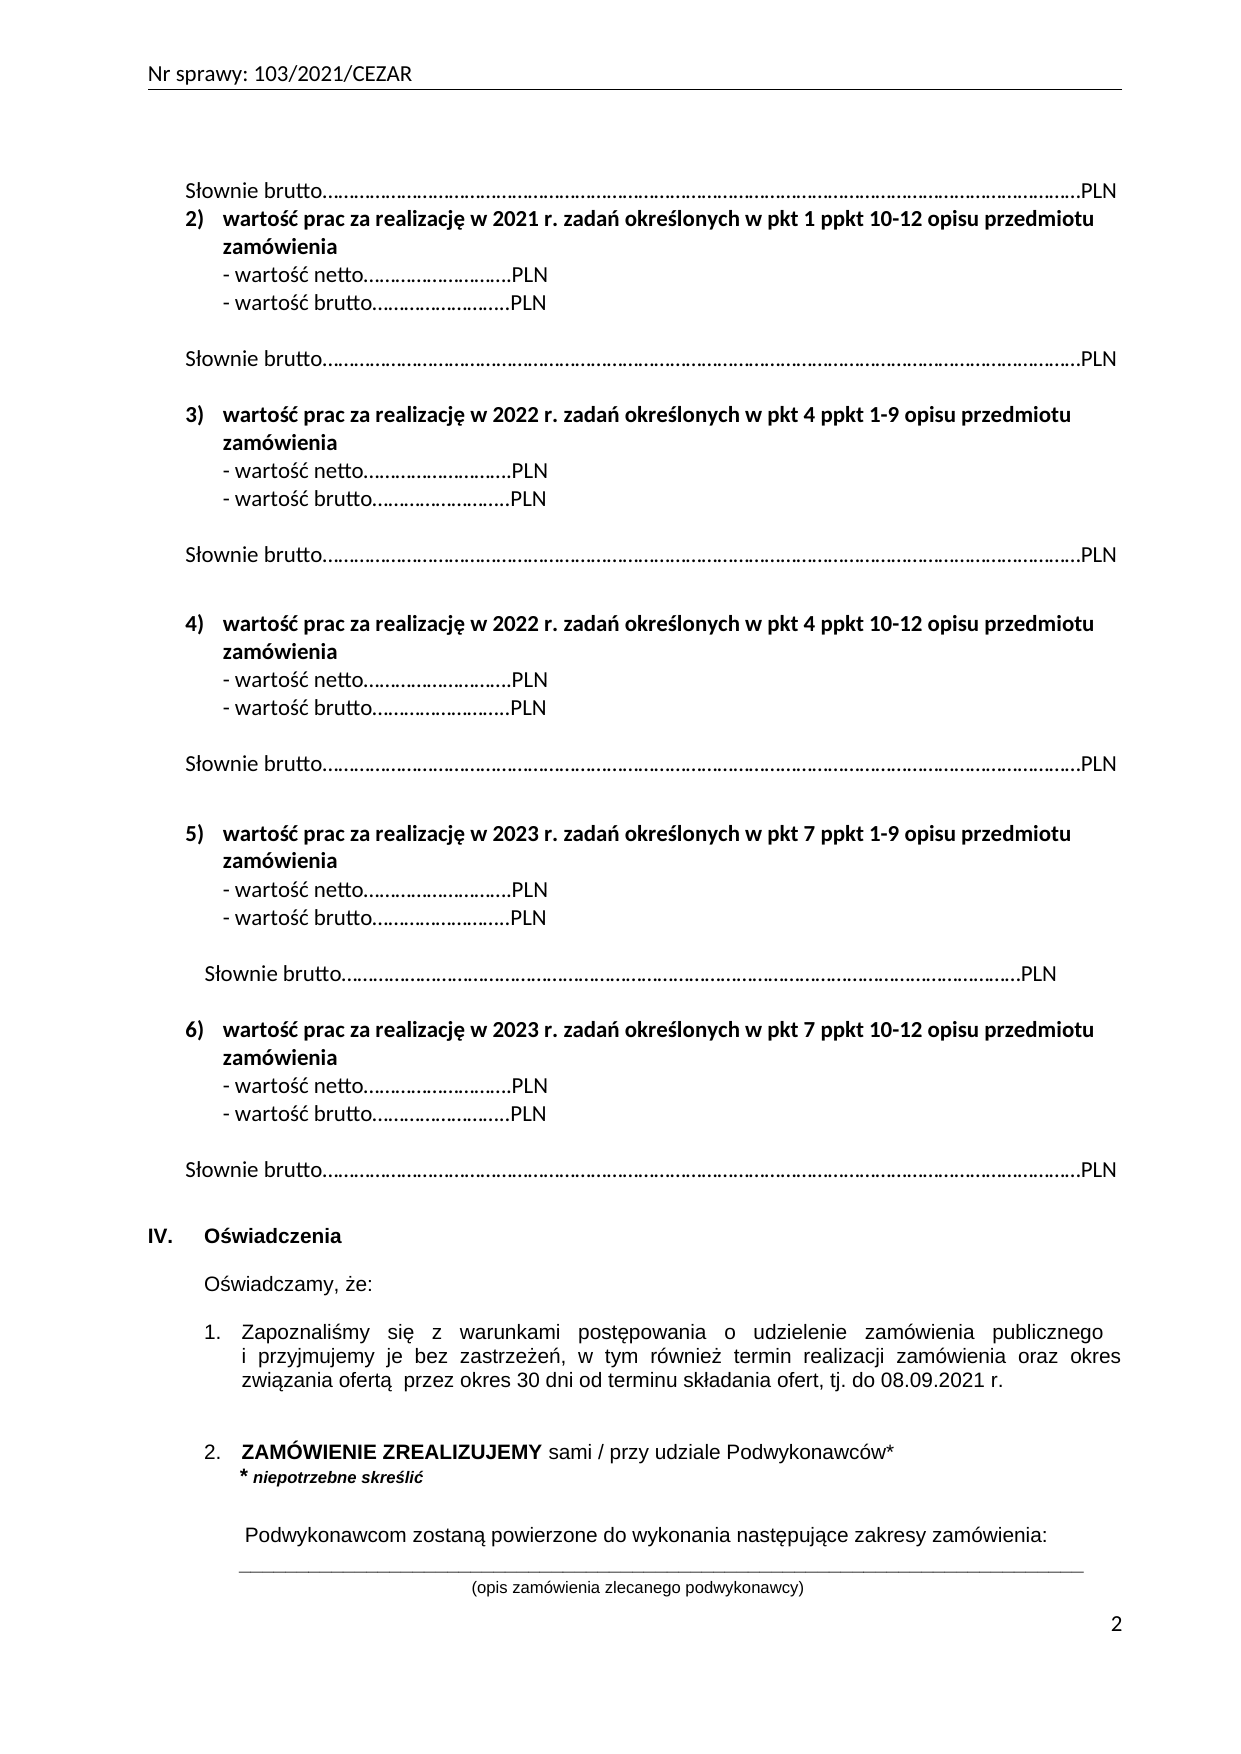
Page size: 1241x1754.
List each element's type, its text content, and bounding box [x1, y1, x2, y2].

text * niepotrzebne skreślić [222, 1464, 1122, 1488]
list - wartość netto……………………….PLN [223, 260, 1122, 288]
text Słownie brutto………………………………………………………………………………………………………………………………PLN [185, 176, 1122, 204]
list Zapoznaliśmy się z warunkami postępowania o udzielenie zamówienia publicznego i przyjmujemy je bez zastrzeżeń, w tym również termin realizacji zamówienia oraz okres związania ofertą przez okres 30 dni od terminu składania ofert, tj. do 08.09.2021 r. [204, 1320, 1122, 1392]
text _________________________________________________________________________ [148, 1550, 1122, 1574]
text Podwykonawcom zostaną powierzone do wykonania następujące zakresy zamówienia: [222, 1523, 1122, 1547]
text Słownie brutto………………………………………………………………………………………………………………………………PLN [185, 540, 1122, 568]
list ZAMÓWIENIE ZREALIZUJEMY sami / przy udziale Podwykonawców* [204, 1440, 1122, 1464]
list - wartość netto……………………….PLN [223, 1071, 1122, 1099]
text Słownie brutto………………………………………………………………………………………………………………………………PLN [185, 344, 1122, 372]
list Oświadczenia [148, 1224, 1122, 1248]
list - wartość brutto……………………..PLN [223, 693, 1122, 721]
list - wartość netto……………………….PLN [223, 875, 1122, 903]
list wartość prac za realizację w 2021 r. zadań określonych w pkt 1 ppkt 10-12 opisu przedmiotu zamówienia [185, 204, 1122, 260]
list - wartość brutto……………………..PLN [223, 288, 1122, 316]
text Oświadczamy, że: [204, 1272, 1122, 1296]
list - wartość brutto……………………..PLN [223, 903, 1122, 931]
list wartość prac za realizację w 2023 r. zadań określonych w pkt 7 ppkt 1-9 opisu przedmiotu zamówienia [185, 819, 1122, 875]
list - wartość netto……………………….PLN [223, 456, 1122, 484]
list - wartość brutto……………………..PLN [223, 1099, 1122, 1127]
list wartość prac za realizację w 2023 r. zadań określonych w pkt 7 ppkt 10-12 opisu przedmiotu zamówienia [185, 1015, 1122, 1071]
list wartość prac za realizację w 2022 r. zadań określonych w pkt 4 ppkt 10-12 opisu przedmiotu zamówienia [185, 609, 1122, 665]
list wartość prac za realizację w 2022 r. zadań określonych w pkt 4 ppkt 1-9 opisu przedmiotu zamówienia [185, 400, 1122, 456]
text Słownie brutto………………………………………………………………………………………………………………………………PLN [185, 1155, 1122, 1183]
text (opis zamówienia zlecanego podwykonawcy) [148, 1578, 1122, 1597]
text Słownie brutto………………………………………………………………………………………………………………………………PLN [185, 749, 1122, 777]
text Słownie brutto…………………………………………………………………………………………………………………PLN [148, 959, 1122, 987]
list - wartość netto……………………….PLN [223, 665, 1122, 693]
list - wartość brutto……………………..PLN [223, 484, 1122, 512]
